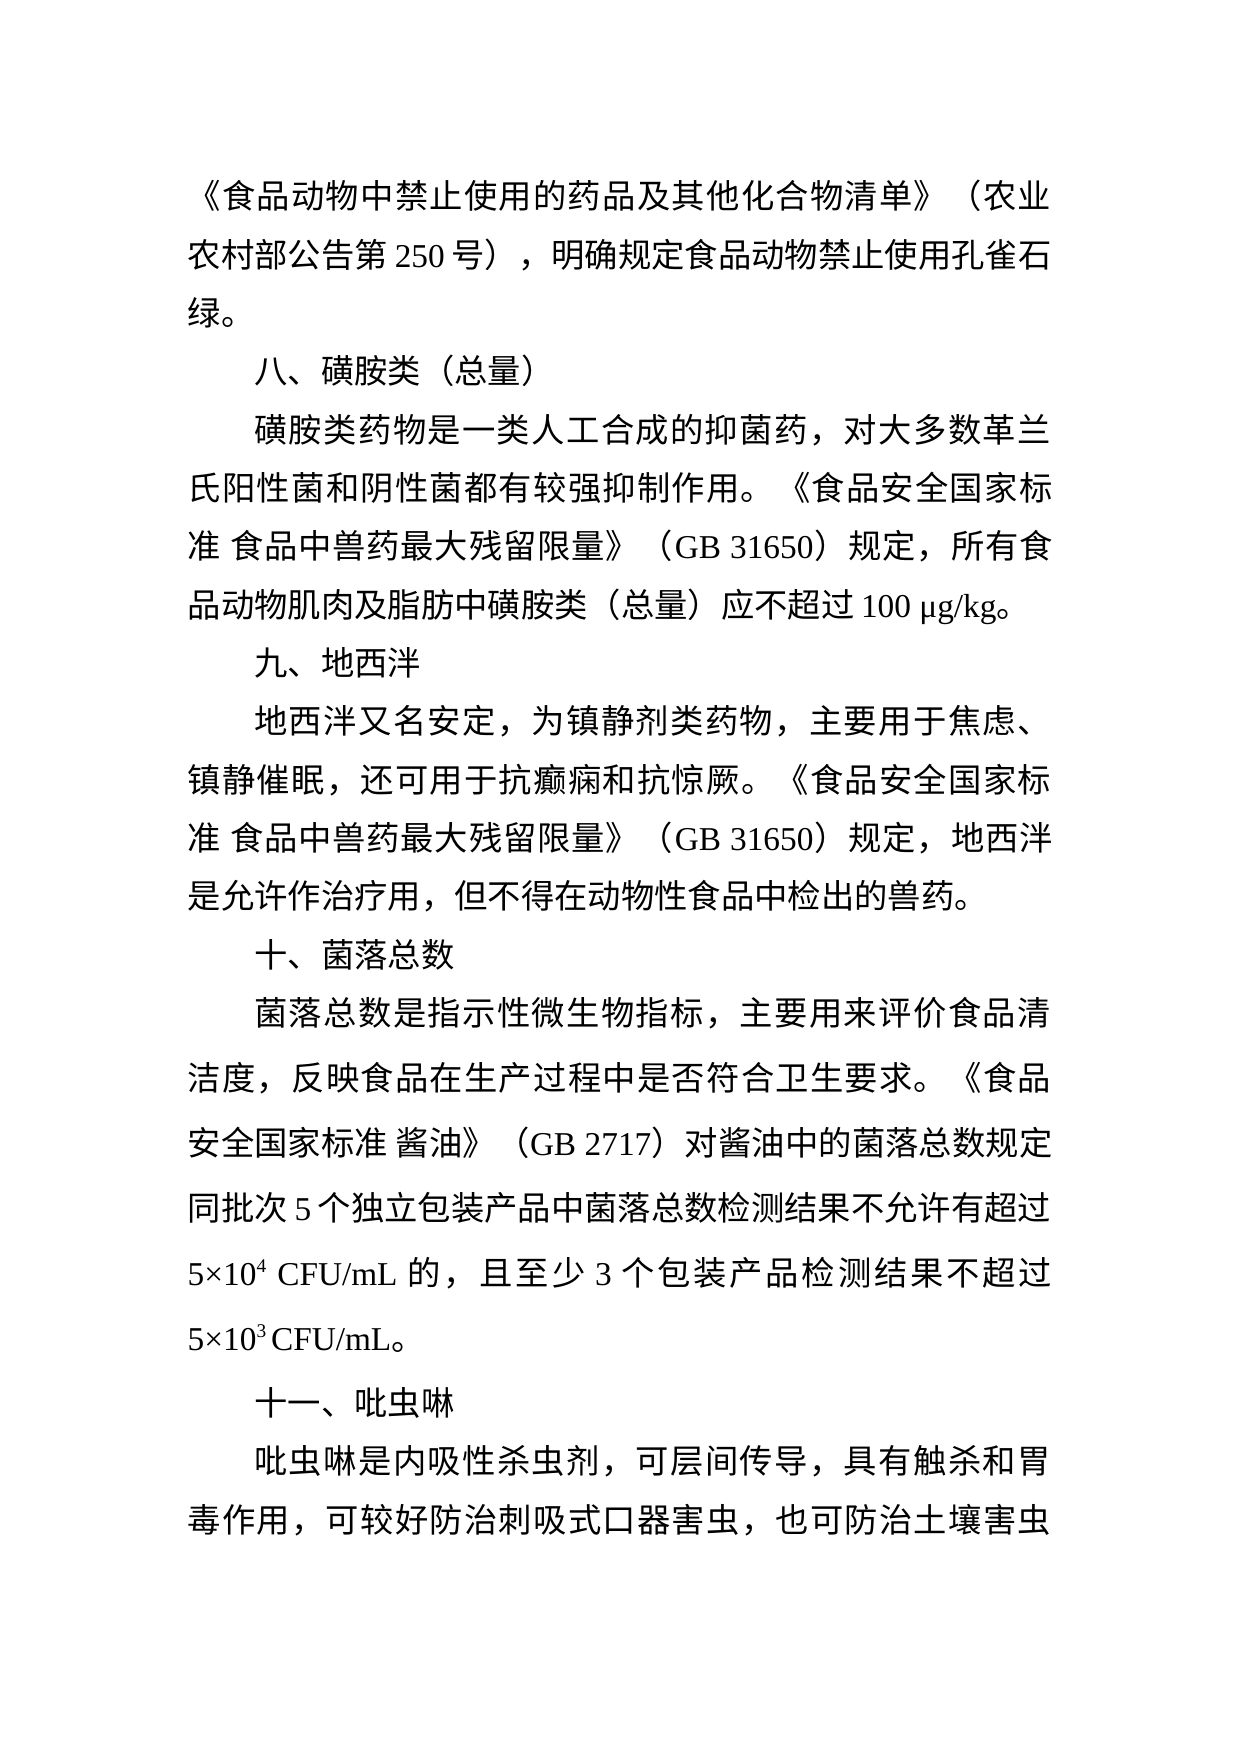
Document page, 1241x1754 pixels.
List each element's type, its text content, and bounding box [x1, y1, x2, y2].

list 吡虫啉 [187, 1369, 1053, 1427]
list 地西泮 [187, 629, 1053, 687]
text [187, 162, 1053, 337]
text 地西泮又名安定，为镇静剂类药物，主要用于焦虑、镇静催眠，还可用于抗癫痫和抗惊厥。《食品安全国家标准 食品中兽药最大残留限量》（GB 31650）规定，地西泮是允许作治疗用，但不得在动物性食品中检出的兽药。 [187, 687, 1053, 920]
list 菌落总数 [187, 920, 1053, 979]
text 磺胺类药物是一类人工合成的抑菌药，对大多数革兰氏阳性菌和阴性菌都有较强抑制作用。《食品安全国家标准 食品中兽药最大残留限量》（GB 31650）规定，所有食品动物肌肉及脂肪中磺胺类（总量）应不超过100 μg/kg。 [187, 395, 1053, 629]
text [187, 1427, 1053, 1544]
list 磺胺类（总量） [187, 337, 1053, 395]
text 菌落总数是指示性微生物指标，主要用来评价食品清洁度，反映食品在生产过程中是否符合卫生要求。《食品安全国家标准 酱油》（GB 2717）对酱油中的菌落总数规定同批次5个独立包装产品中菌落总数检测结果不允许有超过5×104 CFU/mL的，且至少3个包装产品检测结果不超过5×103 CFU/mL。 [187, 979, 1053, 1369]
